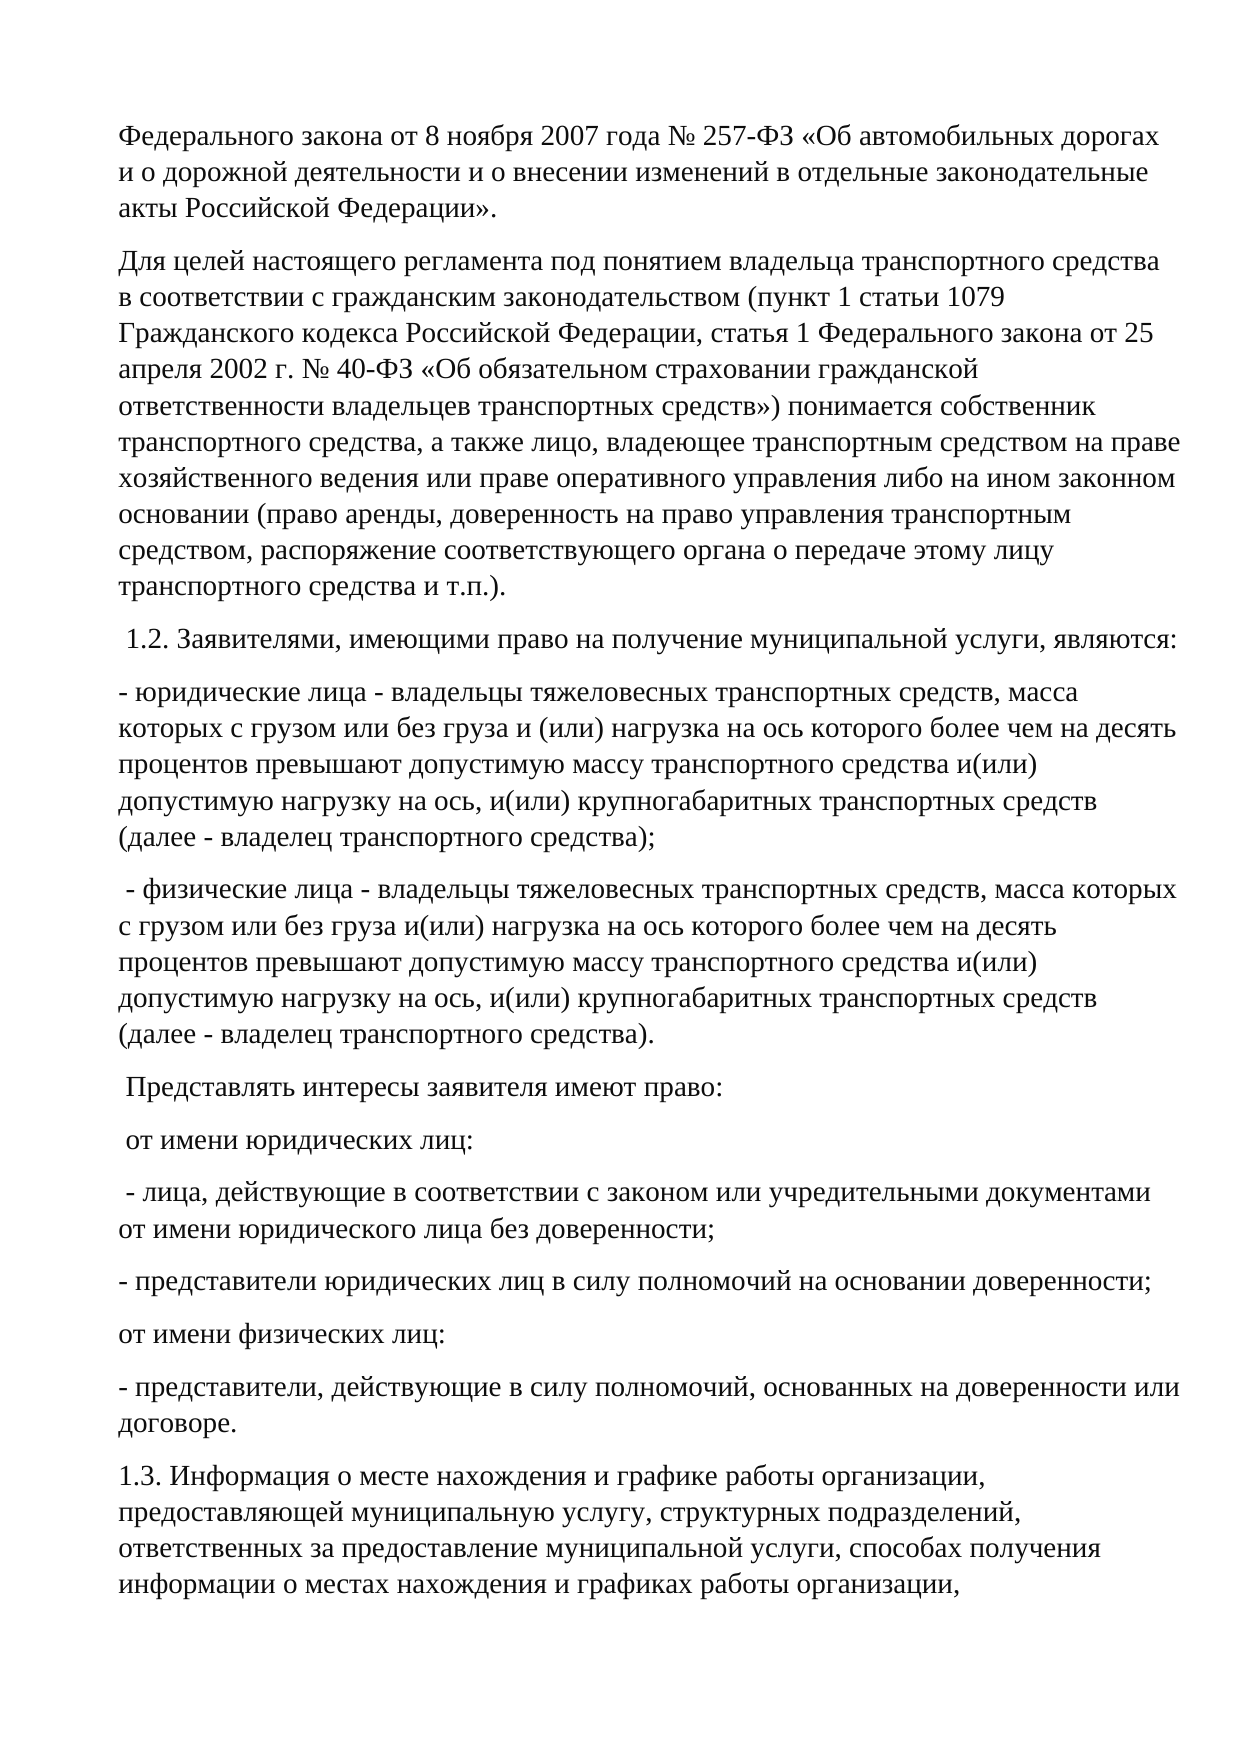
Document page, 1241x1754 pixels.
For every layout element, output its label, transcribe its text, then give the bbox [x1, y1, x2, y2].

text - представители, действующие в силу полномочий, основанных на доверенности или договоре. [118, 1369, 1181, 1439]
text от имени физических лиц: [118, 1316, 1181, 1350]
text - лица, действующие в соответствии с законом или учредительными документами от имени юридического лица без доверенности; [118, 1174, 1181, 1244]
text Представлять интересы заявителя имеют право: [118, 1069, 1181, 1102]
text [118, 1458, 1181, 1600]
text Для целей настоящего регламента под понятием владельца транспортного средства в соответствии с гражданским законодательством (пункт 1 статьи 1079 Гражданского кодекса Российской Федерации, статья 1 Федерального закона от 25 апреля 2002 г. № 40-ФЗ «Об обязательном страховании гражданской ответственности владельцев транспортных средств») понимается собственник транспортного средства, а также лицо, владеющее транспортным средством на праве хозяйственного ведения или праве оперативного управления либо на ином законном основании (право аренды, доверенность на право управления транспортным средством, распоряжение соответствующего органа о передаче этому лицу транспортного средства и т.п.). [118, 243, 1181, 602]
text 1.2. Заявителями, имеющими право на получение муниципальной услуги, являются: [118, 621, 1181, 655]
text - юридические лица - владельцы тяжеловесных транспортных средств, масса которых с грузом или без груза и (или) нагрузка на ось которого более чем на десять процентов превышают допустимую массу транспортного средства и(или) допустимую нагрузку на ось, и(или) крупногабаритных транспортных средств (далее - владелец транспортного средства); [118, 674, 1181, 852]
text от имени юридических лиц: [118, 1122, 1181, 1155]
text - представители юридических лиц в силу полномочий на основании доверенности; [118, 1263, 1181, 1297]
text - физические лица - владельцы тяжеловесных транспортных средств, масса которых с грузом или без груза и(или) нагрузка на ось которого более чем на десять процентов превышают допустимую массу транспортного средства и(или) допустимую нагрузку на ось, и(или) крупногабаритных транспортных средств (далее - владелец транспортного средства). [118, 872, 1181, 1050]
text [118, 118, 1181, 224]
